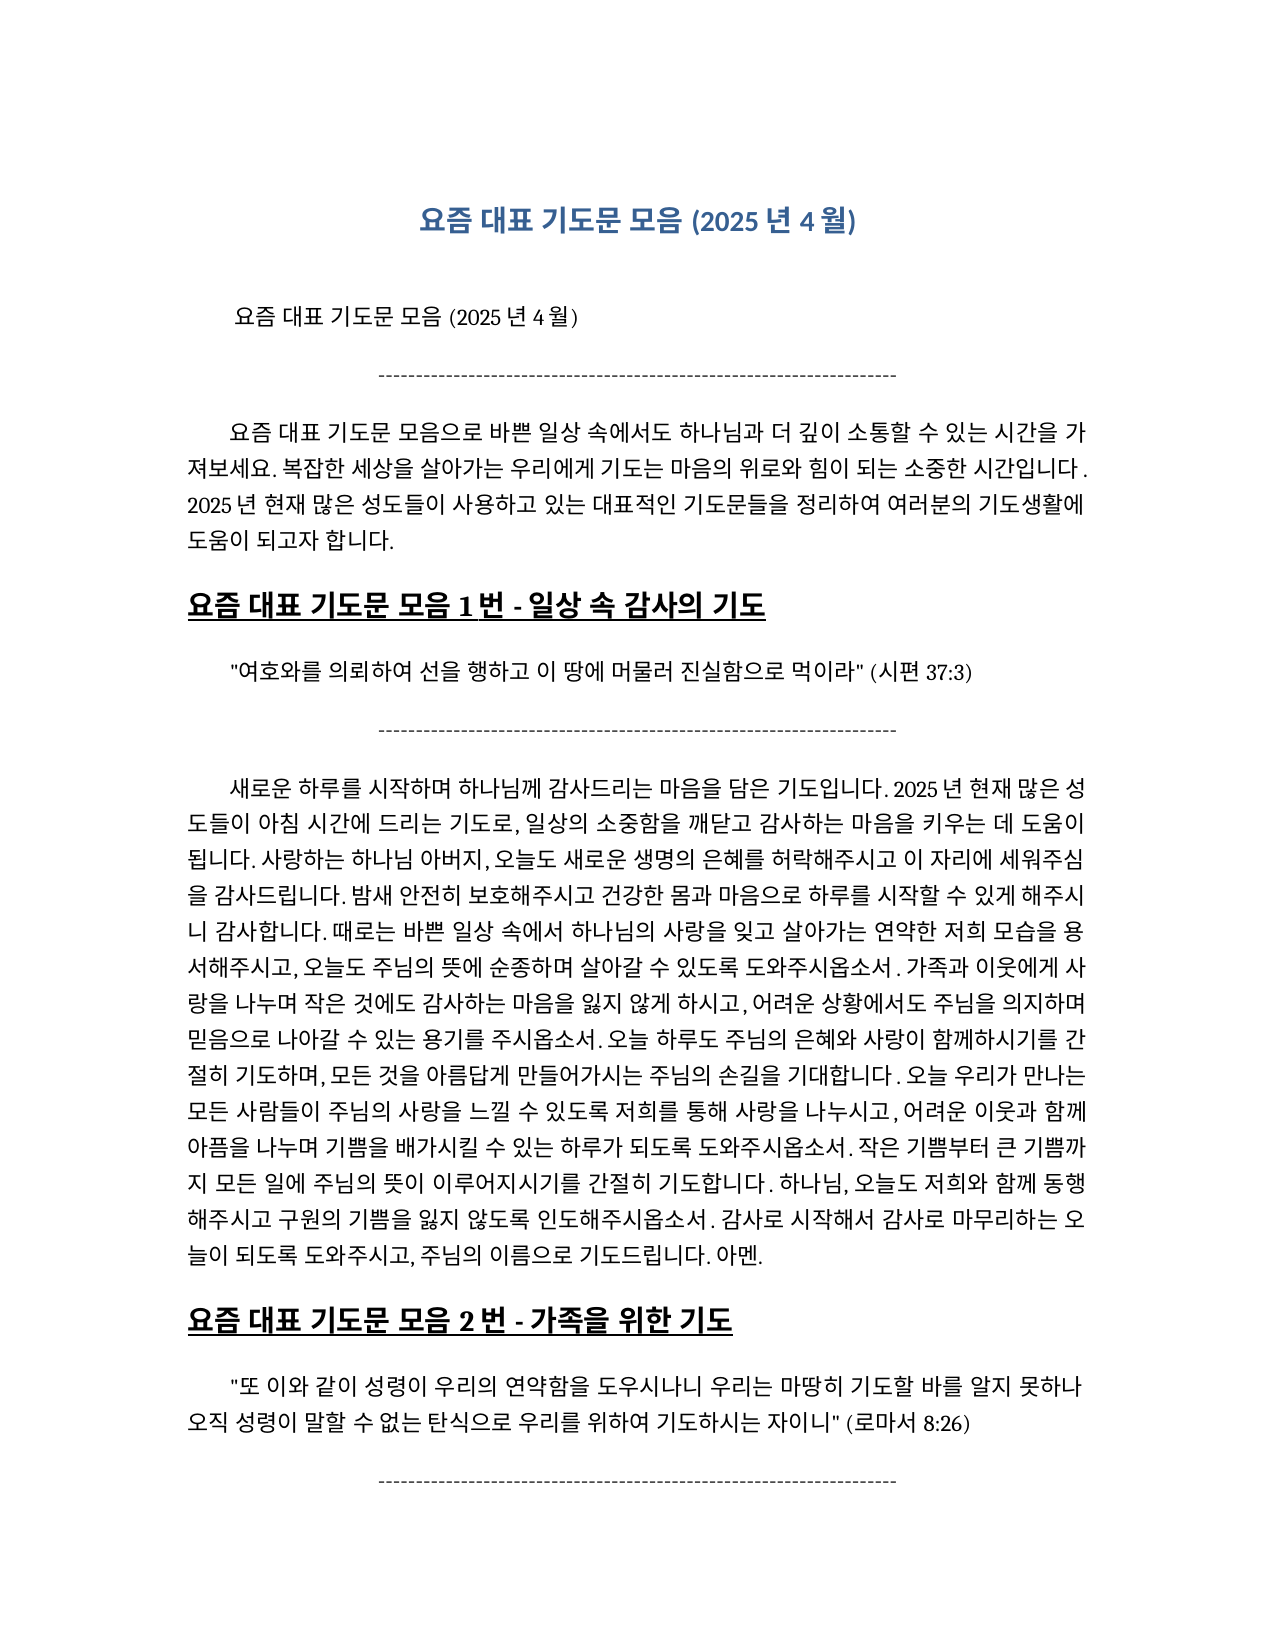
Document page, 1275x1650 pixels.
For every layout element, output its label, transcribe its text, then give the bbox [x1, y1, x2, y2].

subtitle 요즘 대표 기도문 모음 (2025년 4월) [187, 200, 1087, 240]
text --------------------------------------------------------------------- [187, 362, 1087, 388]
text "또 이와 같이 성령이 우리의 연약함을 도우시나니 우리는 마땅히 기도할 바를 알지 못하나 오직 성령이 말할 수 없는 탄식으로 우리를 위하여 기도하시는 자이니" (로마서 8:26) [187, 1371, 1087, 1438]
text 요즘 대표 기도문 모음 (2025년 4월) [187, 301, 1087, 332]
text --------------------------------------------------------------------- [187, 717, 1087, 744]
text 요즘 대표 기도문 모음 2번 - 가족을 위한 기도 [187, 1301, 1087, 1340]
text --------------------------------------------------------------------- [187, 1468, 1087, 1494]
text "여호와를 의뢰하여 선을 행하고 이 땅에 머물러 진실함으로 먹이라" (시편 37:3) [187, 656, 1087, 688]
text 요즘 대표 기도문 모음으로 바쁜 일상 속에서도 하나님과 더 깊이 소통할 수 있는 시간을 가져보세요. 복잡한 세상을 살아가는 우리에게 기도는 마음의 위로와 힘이 되는 소중한 시간입니다. 2025년 현재 많은 성도들이 사용하고 있는 대표적인 기도문들을 정리하여 여러분의 기도생활에 도움이 되고자 합니다. [187, 417, 1087, 556]
text 요즘 대표 기도문 모음 1번 - 일상 속 감사의 기도 [187, 586, 1087, 625]
text 새로운 하루를 시작하며 하나님께 감사드리는 마음을 담은 기도입니다. 2025년 현재 많은 성도들이 아침 시간에 드리는 기도로, 일상의 소중함을 깨닫고 감사하는 마음을 키우는 데 도움이 됩니다. 사랑하는 하나님 아버지, 오늘도 새로운 생명의 은혜를 허락해주시고 이 자리에 세워주심을 감사드립니다. 밤새 안전히 보호해주시고 건강한 몸과 마음으로 하루를 시작할 수 있게 해주시니 감사합니다. 때로는 바쁜 일상 속에서 하나님의 사랑을 잊고 살아가는 연약한 저희 모습을 용서해주시고, 오늘도 주님의 뜻에 순종하며 살아갈 수 있도록 도와주시옵소서. 가족과 이웃에게 사랑을 나누며 작은 것에도 감사하는 마음을 잃지 않게 하시고, 어려운 상황에서도 주님을 의지하며 믿음으로 나아갈 수 있는 용기를 주시옵소서. 오늘 하루도 주님의 은혜와 사랑이 함께하시기를 간절히 기도하며, 모든 것을 아름답게 만들어가시는 주님의 손길을 기대합니다. 오늘 우리가 만나는 모든 사람들이 주님의 사랑을 느낄 수 있도록 저희를 통해 사랑을 나누시고, 어려운 이웃과 함께 아픔을 나누며 기쁨을 배가시킬 수 있는 하루가 되도록 도와주시옵소서. 작은 기쁨부터 큰 기쁨까지 모든 일에 주님의 뜻이 이루어지시기를 간절히 기도합니다. 하나님, 오늘도 저희와 함께 동행해주시고 구원의 기쁨을 잃지 않도록 인도해주시옵소서. 감사로 시작해서 감사로 마무리하는 오늘이 되도록 도와주시고, 주님의 이름으로 기도드립니다. 아멘. [187, 772, 1087, 1271]
